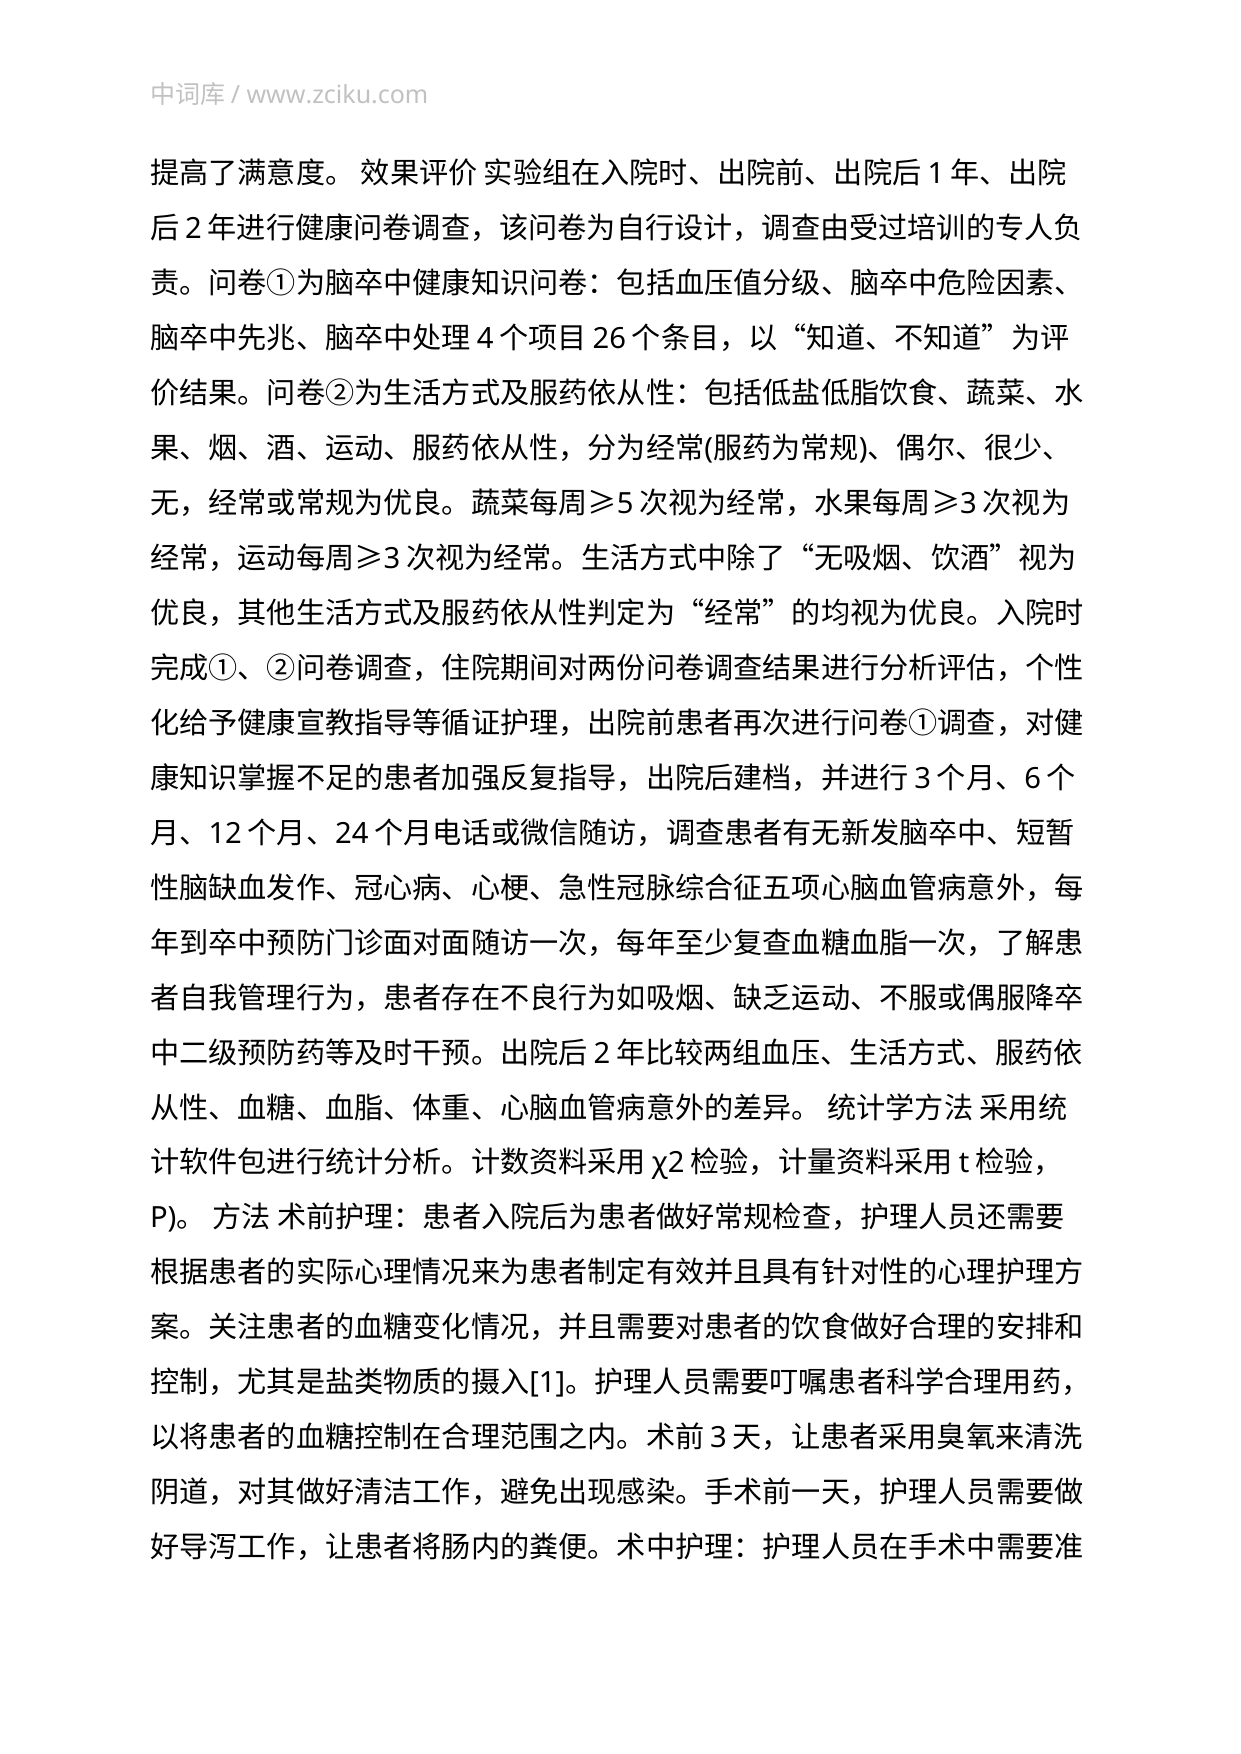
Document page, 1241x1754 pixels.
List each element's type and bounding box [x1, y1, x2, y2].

text [150, 150, 1090, 1566]
